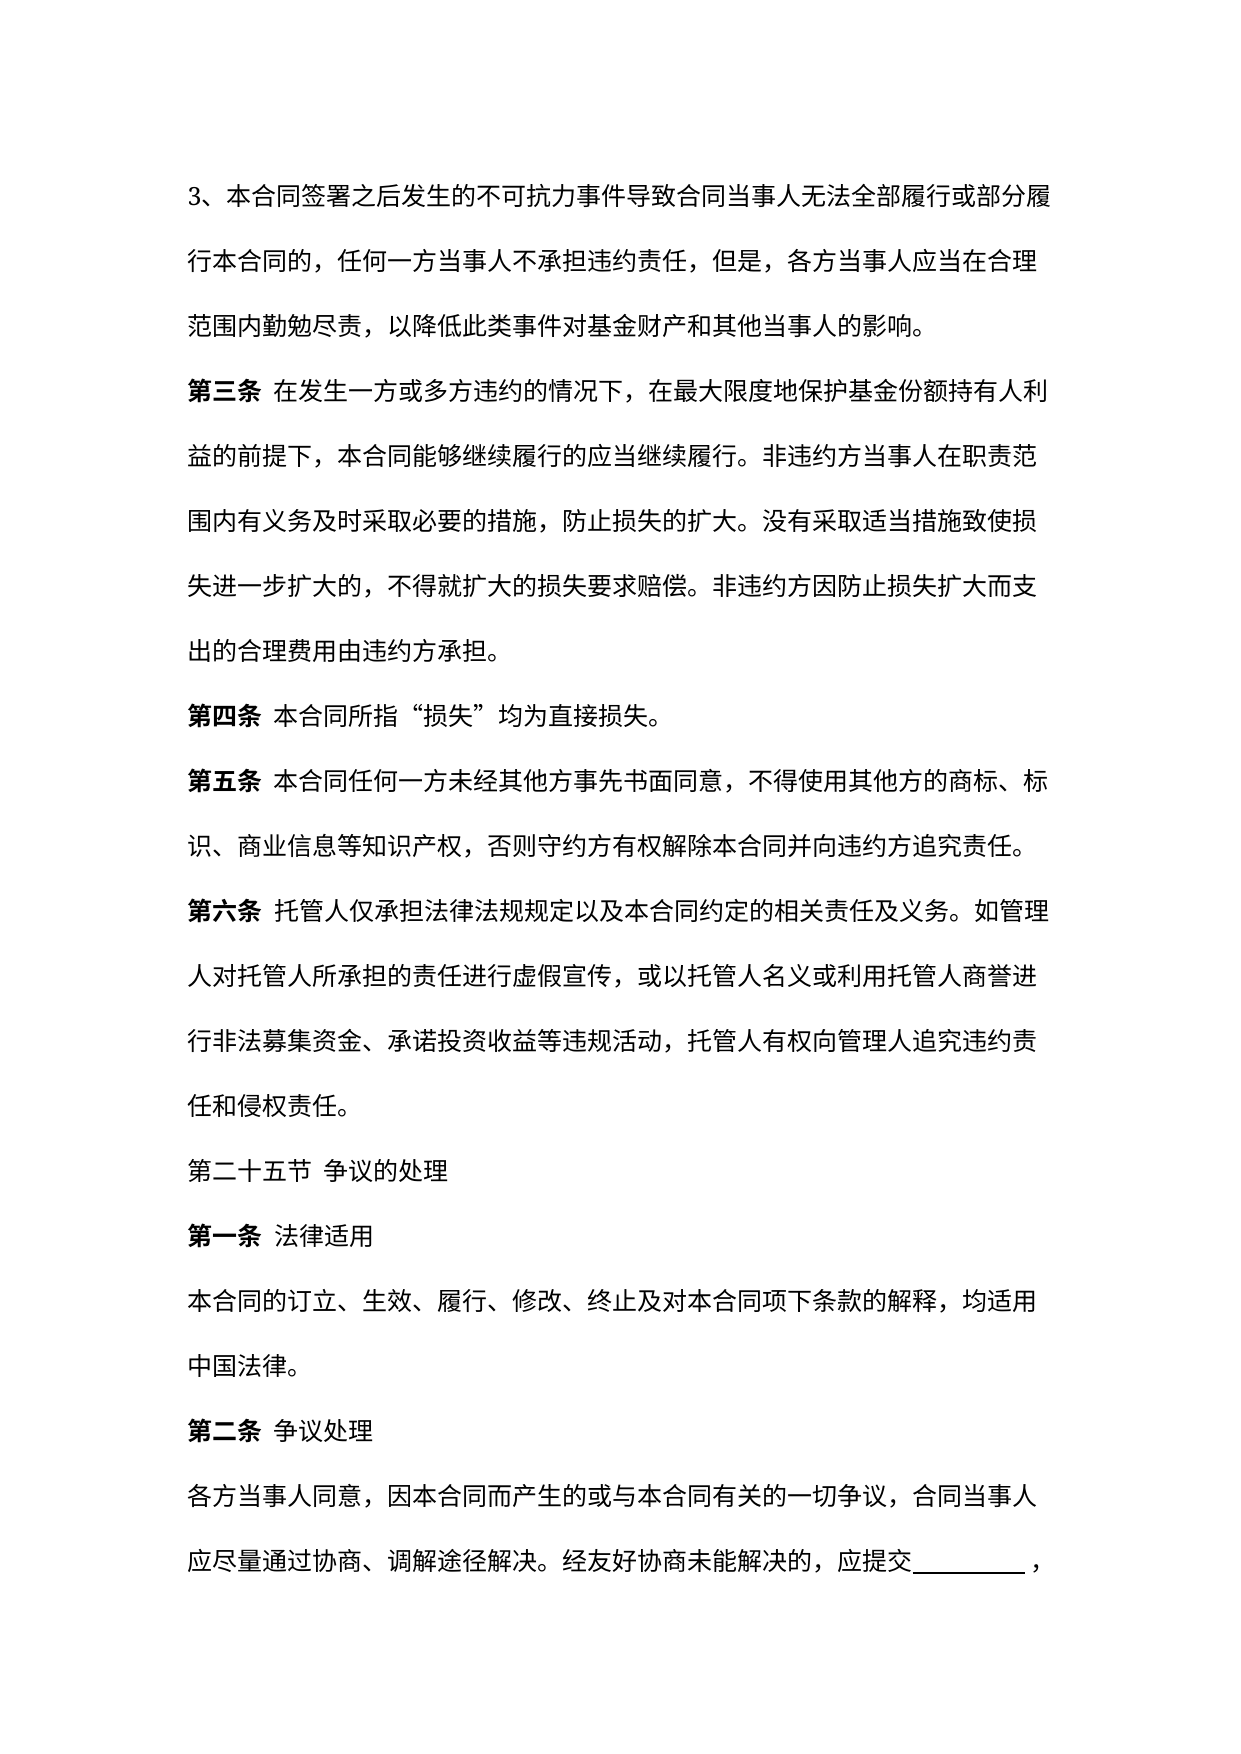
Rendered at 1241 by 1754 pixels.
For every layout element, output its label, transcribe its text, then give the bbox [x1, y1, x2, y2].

text 本合同的订立、生效、履行、修改、终止及对本合同项下条款的解释，均适用中国法律。 [187, 1267, 1053, 1397]
text 第五条 本合同任何一方未经其他方事先书面同意，不得使用其他方的商标、标识、商业信息等知识产权，否则守约方有权解除本合同并向违约方追究责任。 [187, 747, 1053, 877]
text 第三条 在发生一方或多方违约的情况下，在最大限度地保护基金份额持有人利益的前提下，本合同能够继续履行的应当继续履行。非违约方当事人在职责范围内有义务及时采取必要的措施，防止损失的扩大。没有采取适当措施致使损失进一步扩大的，不得就扩大的损失要求赔偿。非违约方因防止损失扩大而支出的合理费用由违约方承担。 [187, 357, 1053, 682]
text 第二条 争议处理 [187, 1397, 1053, 1462]
text 第四条 本合同所指“损失”均为直接损失。 [187, 682, 1053, 747]
text 3、本合同签署之后发生的不可抗力事件导致合同当事人无法全部履行或部分履行本合同的，任何一方当事人不承担违约责任，但是，各方当事人应当在合理范围内勤勉尽责，以降低此类事件对基金财产和其他当事人的影响。 [187, 162, 1053, 357]
text 第二十五节 争议的处理 [187, 1137, 1053, 1202]
text 第六条 托管人仅承担法律法规规定以及本合同约定的相关责任及义务。如管理人对托管人所承担的责任进行虚假宣传，或以托管人名义或利用托管人商誉进行非法募集资金、承诺投资收益等违规活动，托管人有权向管理人追究违约责任和侵权责任。 [187, 877, 1053, 1137]
text 第一条 法律适用 [187, 1202, 1053, 1267]
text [187, 1462, 1053, 1592]
